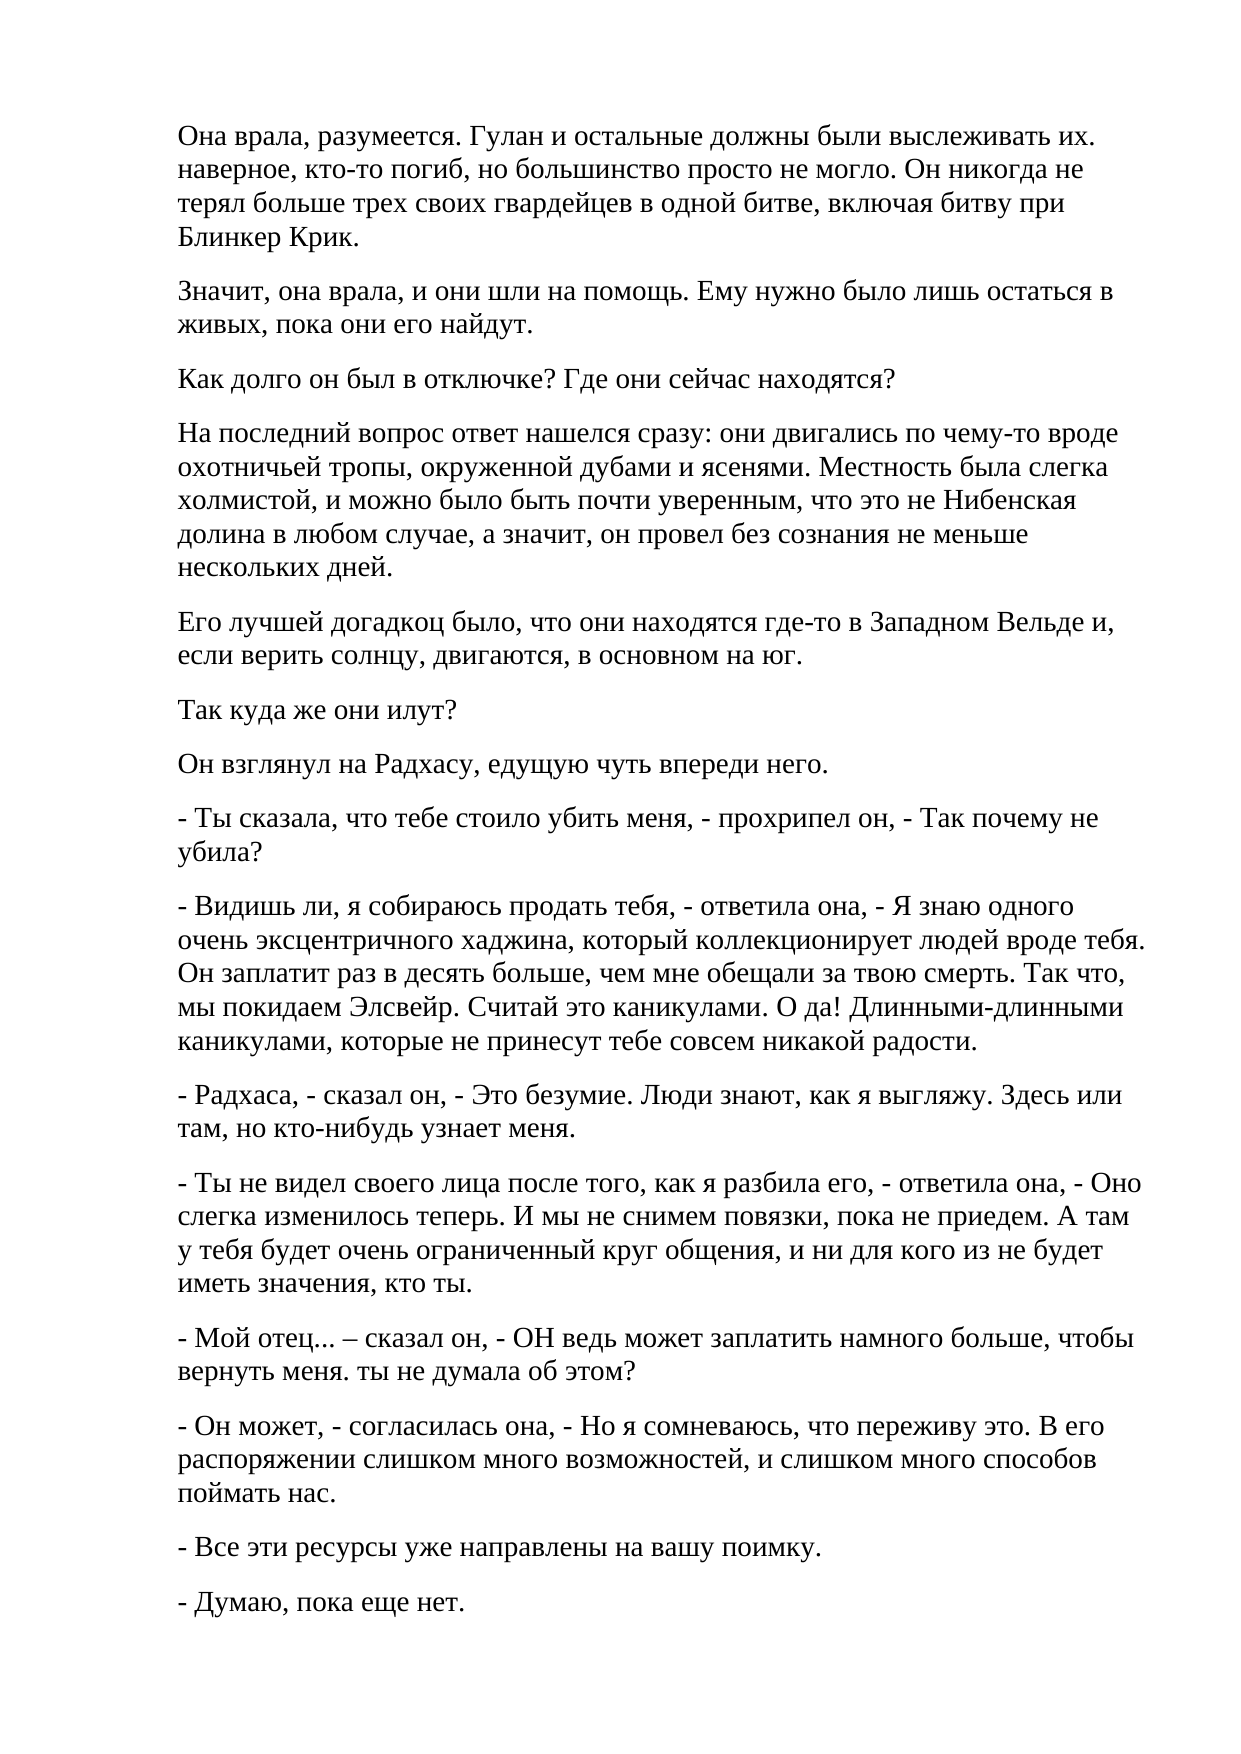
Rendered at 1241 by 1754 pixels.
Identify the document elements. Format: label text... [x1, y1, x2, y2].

text На последний вопрос ответ нашелся сразу: они двигались по чему-то вроде охотничьей тропы, окруженной дубами и ясенями. Местность была слегка холмистой, и можно было быть почти уверенным, что это не Нибенская долина в любом случае, а значит, он провел без сознания не меньше нескольких дней. [177, 415, 1152, 583]
text - Думаю, пока еще нет. [177, 1584, 1152, 1617]
text - Мой отец... – сказал он, - ОН ведь может заплатить намного больше, чтобы вернуть меня. ты не думала об этом? [177, 1320, 1152, 1387]
text - Радхаса, - сказал он, - Это безумие. Люди знают, как я выгляжу. Здесь или там, но кто-нибудь узнает меня. [177, 1077, 1152, 1144]
text Он взглянул на Радхасу, едущую чуть впереди него. [177, 746, 1152, 780]
text Его лучшей догадкоц было, что они находятся где-то в Западном Вельде и, если верить солнцу, двигаются, в основном на юг. [177, 604, 1152, 671]
text Значит, она врала, и они шли на помощь. Ему нужно было лишь остаться в живых, пока они его найдут. [177, 273, 1152, 340]
text - Ты не видел своего лица после того, как я разбила его, - ответила она, - Оно слегка изменилось теперь. И мы не снимем повязки, пока не приедем. А там у тебя будет очень ограниченный круг общения, и ни для кого из не будет иметь значения, кто ты. [177, 1165, 1152, 1299]
text - Видишь ли, я собираюсь продать тебя, - ответила она, - Я знаю одного очень эксцентричного хаджина, который коллекционирует людей вроде тебя. Он заплатит раз в десять больше, чем мне обещали за твою смерть. Так что, мы покидаем Элсвейр. Считай это каникулами. О да! Длинными-длинными каникулами, которые не принесут тебе совсем никакой радости. [177, 888, 1152, 1056]
text Она врала, разумеется. Гулан и остальные должны были выслеживать их. наверное, кто-то погиб, но большинство просто не могло. Он никогда не терял больше трех своих гвардейцев в одной битве, включая битву при Блинкер Крик. [177, 118, 1152, 252]
text Как долго он был в отключке? Где они сейчас находятся? [177, 361, 1152, 394]
text - Он может, - согласилась она, - Но я сомневаюсь, что переживу это. В его распоряжении слишком много возможностей, и слишком много способов поймать нас. [177, 1408, 1152, 1508]
text - Ты сказала, что тебе стоило убить меня, - прохрипел он, - Так почему не убила? [177, 801, 1152, 868]
text - Все эти ресурсы уже направлены на вашу поимку. [177, 1529, 1152, 1563]
text Так куда же они илут? [177, 692, 1152, 725]
